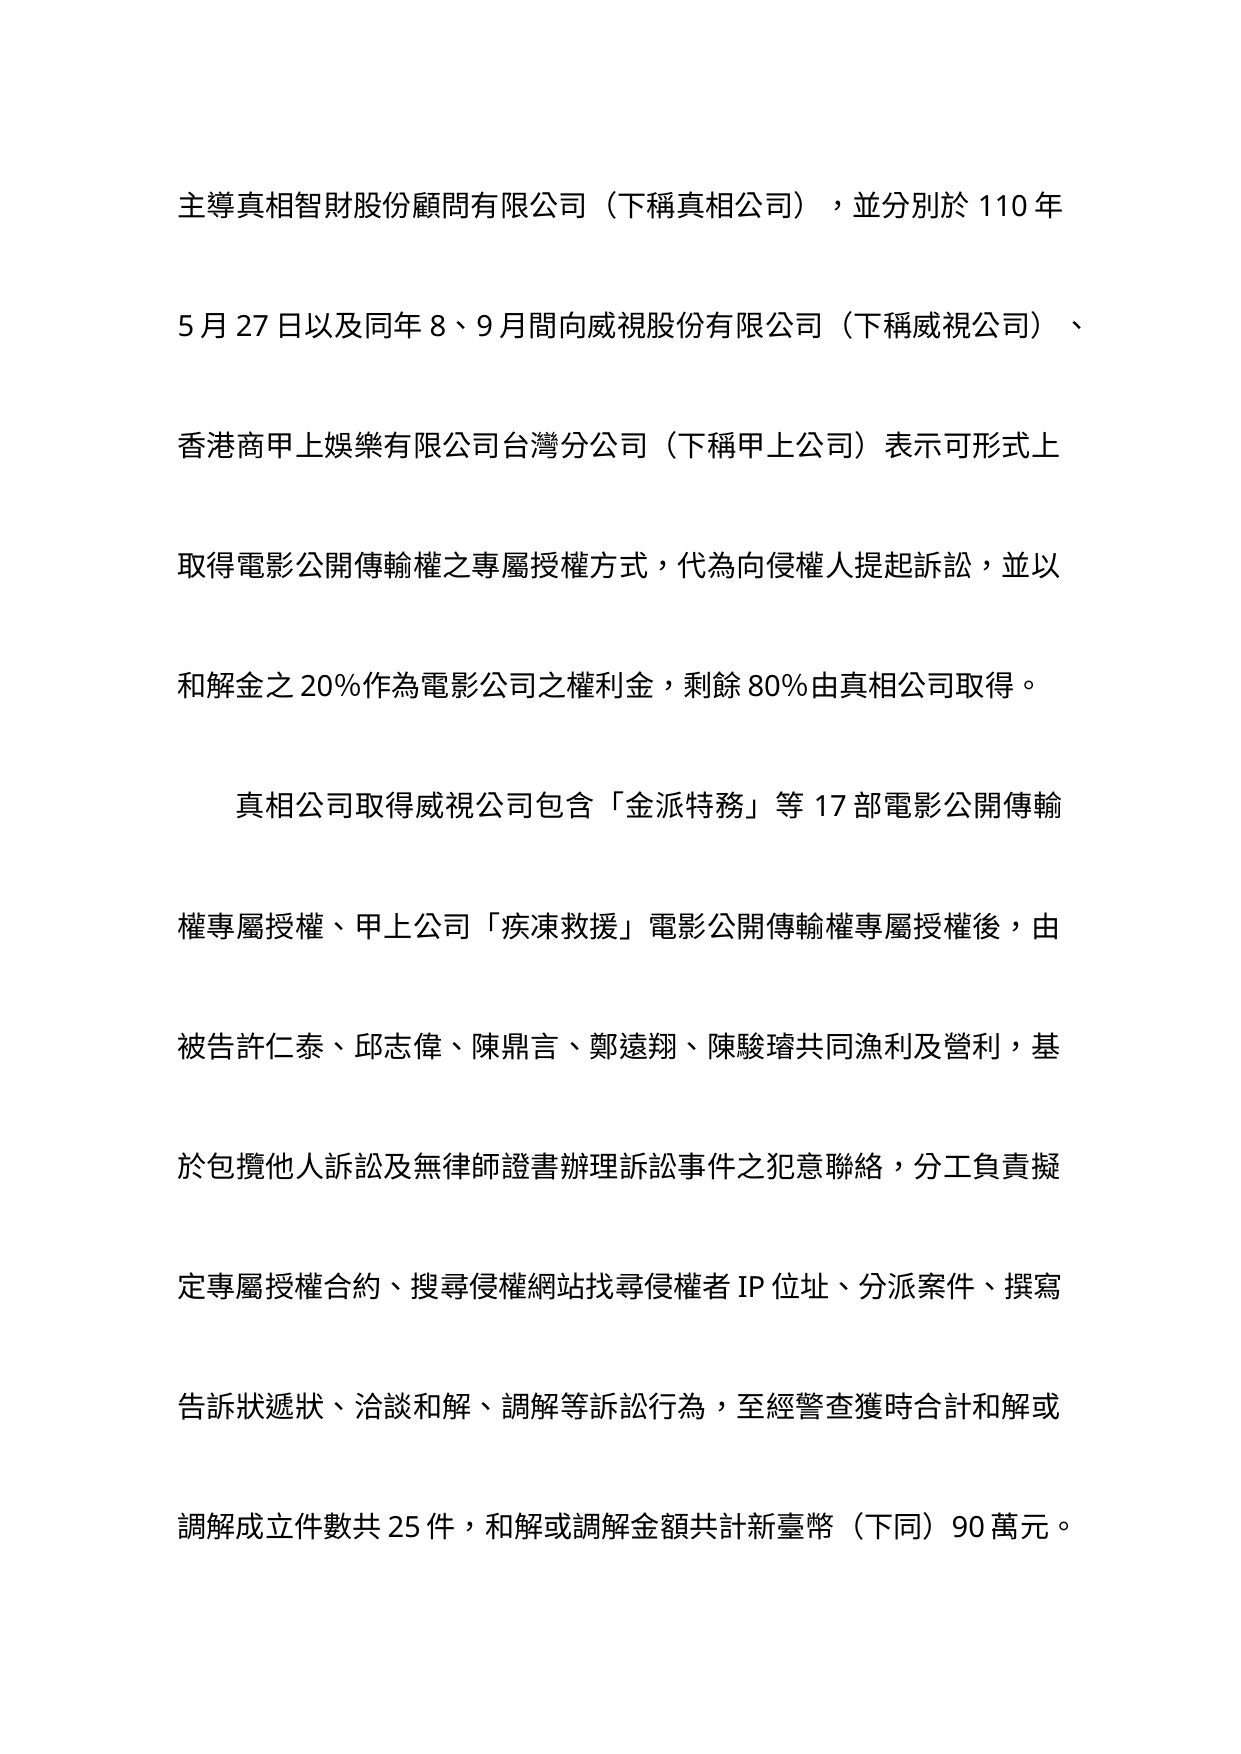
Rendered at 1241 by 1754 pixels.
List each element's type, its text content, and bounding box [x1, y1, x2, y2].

text 真相公司取得威視公司包含「金派特務」等17部電影公開傳輸權專屬授權、甲上公司「疾凍救援」電影公開傳輸權專屬授權後，由被告許仁泰、邱志偉、陳鼎言、鄭遠翔、陳駿璿共同漁利及營利，基於包攬他人訴訟及無律師證書辦理訴訟事件之犯意聯絡，分工負責擬定專屬授權合約、搜尋侵權網站找尋侵權者IP位址、分派案件、撰寫告訴狀遞狀、洽談和解、調解等訴訟行為，至經警查獲時合計和解或調解成立件數共25件，和解或調解金額共計新臺幣（下同）90萬元。 [177, 744, 1063, 1585]
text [177, 144, 1063, 744]
